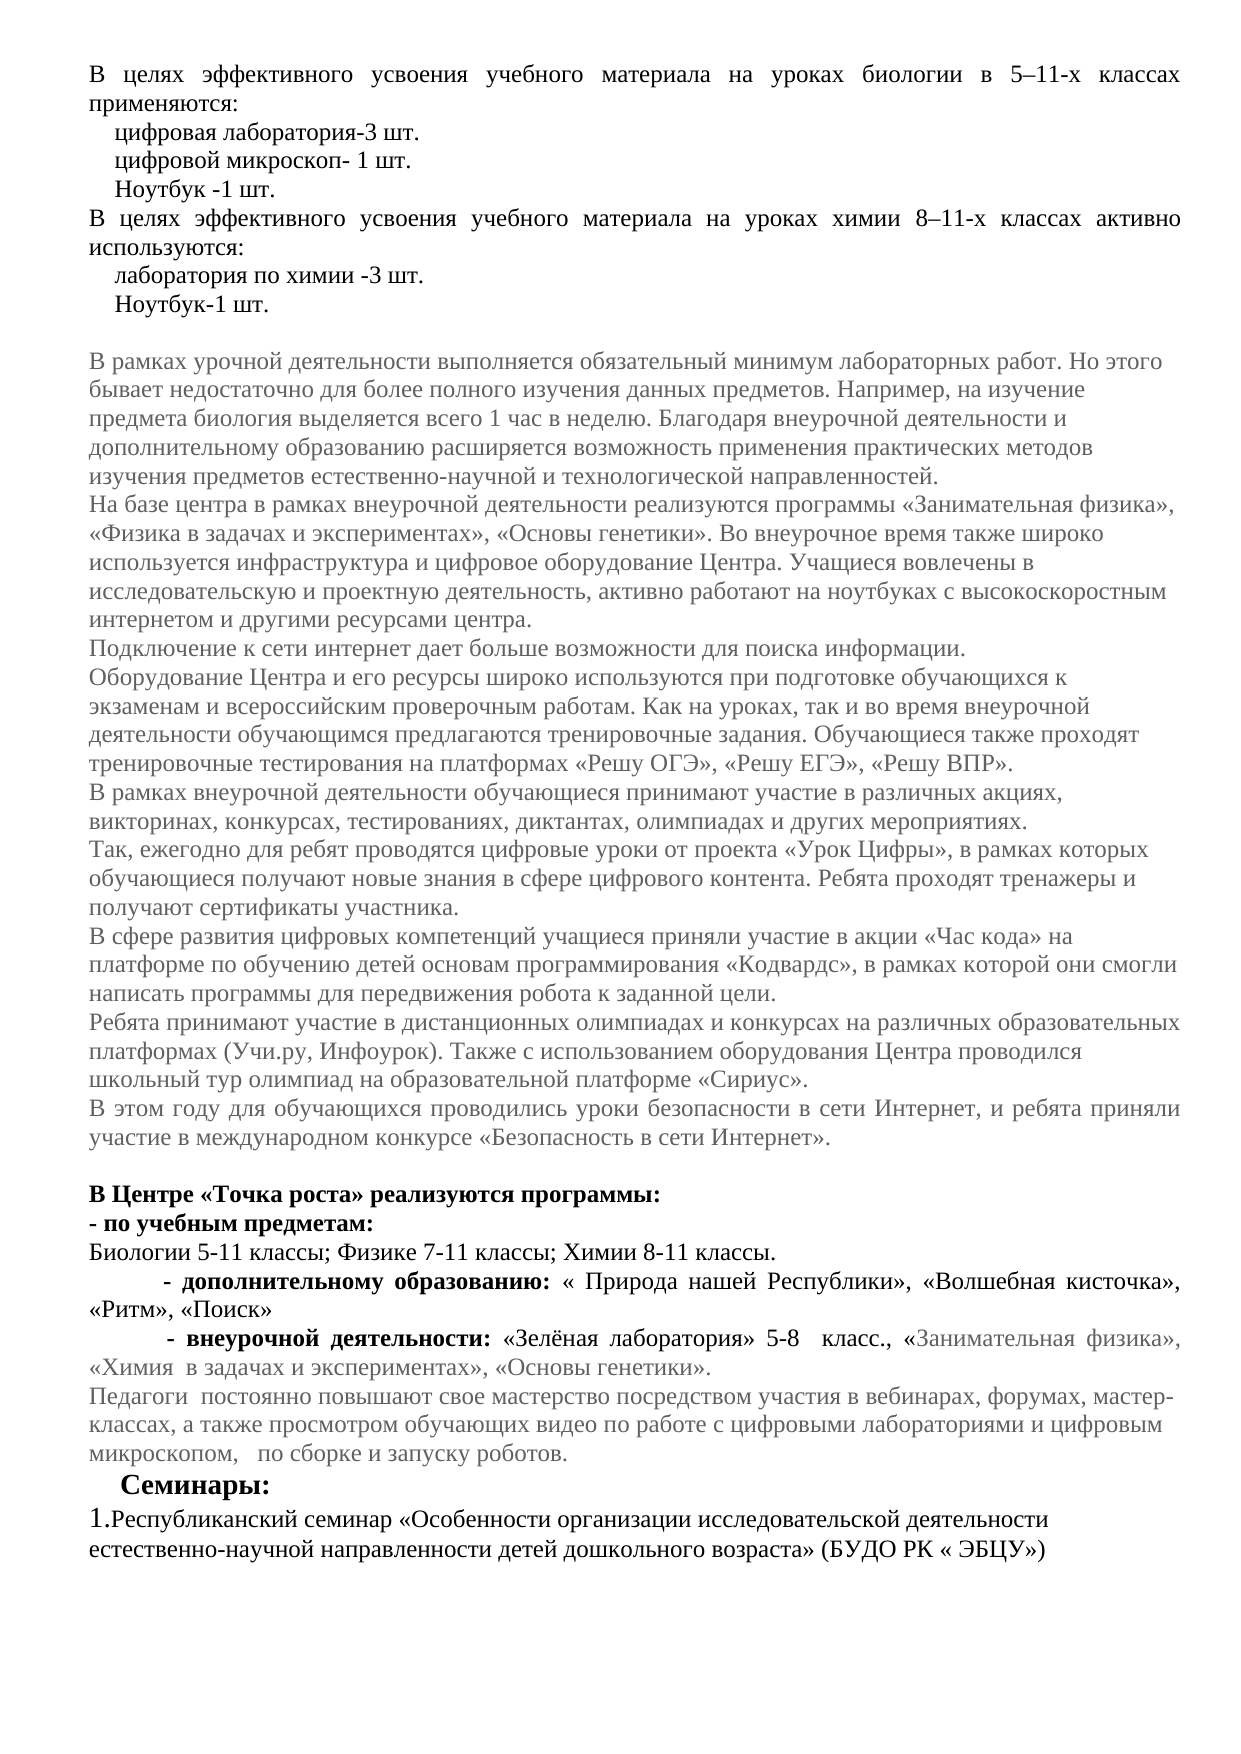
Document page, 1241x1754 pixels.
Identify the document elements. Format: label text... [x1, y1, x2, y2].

text В целях эффективного усвоения учебного материала на уроках биологии в 5–11-х классах применяются: [89, 59, 1181, 117]
text Ребята принимают участие в дистанционных олимпиадах и конкурсах на различных образовательных платформах (Учи.ру, Инфоурок). Также с использованием оборудования Центра проводился школьный тур олимпиад на образовательной платформе «Сириус». [89, 1007, 1181, 1093]
text Оборудование Центра и его ресурсы широко используются при подготовке обучающихся к экзаменам и всероссийским проверочным работам. Как на уроках, так и во время внеурочной деятельности обучающимся предлагаются тренировочные задания. Обучающиеся также проходят тренировочные тестирования на платформах «Решу ОГЭ», «Решу ЕГЭ», «Решу ВПР». [89, 662, 1181, 777]
text  лаборатория по химии -3 шт. [89, 260, 1181, 289]
text - внеурочной деятельности: «Зелёная лаборатория» 5-8 класс., «Занимательная физика», «Химия в задачах и экспериментах», «Основы генетики». [89, 1323, 1181, 1381]
text Биологии 5-11 классы; Физике 7-11 классы; Химии 8-11 классы. [89, 1237, 1181, 1266]
text В целях эффективного усвоения учебного материала на уроках химии 8–11-х классах активно используются: [89, 203, 1181, 260]
text Семинары: [89, 1467, 1181, 1501]
text Так, ежегодно для ребят проводятся цифровые уроки от проекта «Урок Цифры», в рамках которых обучающиеся получают новые знания в сфере цифрового контента. Ребята проходят тренажеры и получают сертификаты участника. [89, 834, 1181, 921]
text 1.Республиканский семинар «Особенности организации исследовательской деятельности естественно-научной направленности детей дошкольного возраста» (БУДО РК « ЭБЦУ») [89, 1501, 1181, 1563]
text  Ноутбук -1 шт. [89, 174, 1181, 203]
text В рамках урочной деятельности выполняется обязательный минимум лабораторных работ. Но этого бывает недостаточно для более полного изучения данных предметов. Например, на изучение предмета биология выделяется всего 1 час в неделю. Благодаря внеурочной деятельности и дополнительному образованию расширяется возможность применения практических методов изучения предметов естественно-научной и технологической направленностей. [89, 346, 1181, 489]
text  цифровой микроскоп- 1 шт. [89, 145, 1181, 174]
text  цифровая лаборатория-3 шт. [89, 117, 1181, 145]
text В рамках внеурочной деятельности обучающиеся принимают участие в различных акциях, викторинах, конкурсах, тестированиях, диктантах, олимпиадах и других мероприятиях. [89, 777, 1181, 834]
text Педагоги постоянно повышают свое мастерство посредством участия в вебинарах, форумах, мастер-классах, а также просмотром обучающих видео по работе с цифровыми лабораториями и цифровым микроскопом, по сборке и запуску роботов. [89, 1381, 1181, 1467]
text На базе центра в рамках внеурочной деятельности реализуются программы «Занимательная физика», «Физика в задачах и экспериментах», «Основы генетики». Во внеурочное время также широко используется инфраструктура и цифровое оборудование Центра. Учащиеся вовлечены в исследовательскую и проектную деятельность, активно работают на ноутбуках с высокоскоростным интернетом и другими ресурсами центра. [89, 489, 1181, 633]
text  Ноутбук-1 шт. [89, 289, 1181, 318]
text В этом году для обучающихся проводились уроки безопасности в сети Интернет, и ребята приняли участие в международном конкурсе «Безопасность в сети Интернет». [89, 1093, 1181, 1151]
text В сфере развития цифровых компетенций учащиеся приняли участие в акции «Час кода» на платформе по обучению детей основам программирования «Кодвардс», в рамках которой они смогли написать программы для передвижения робота к заданной цели. [89, 921, 1181, 1007]
text Подключение к сети интернет дает больше возможности для поиска информации. [89, 633, 1181, 662]
text В Центре «Точка роста» реализуются программы: [89, 1179, 1181, 1208]
text - дополнительному образованию: « Природа нашей Республики», «Волшебная кисточка», «Ритм», «Поиск» [89, 1266, 1181, 1323]
text - по учебным предметам: [89, 1208, 1181, 1237]
